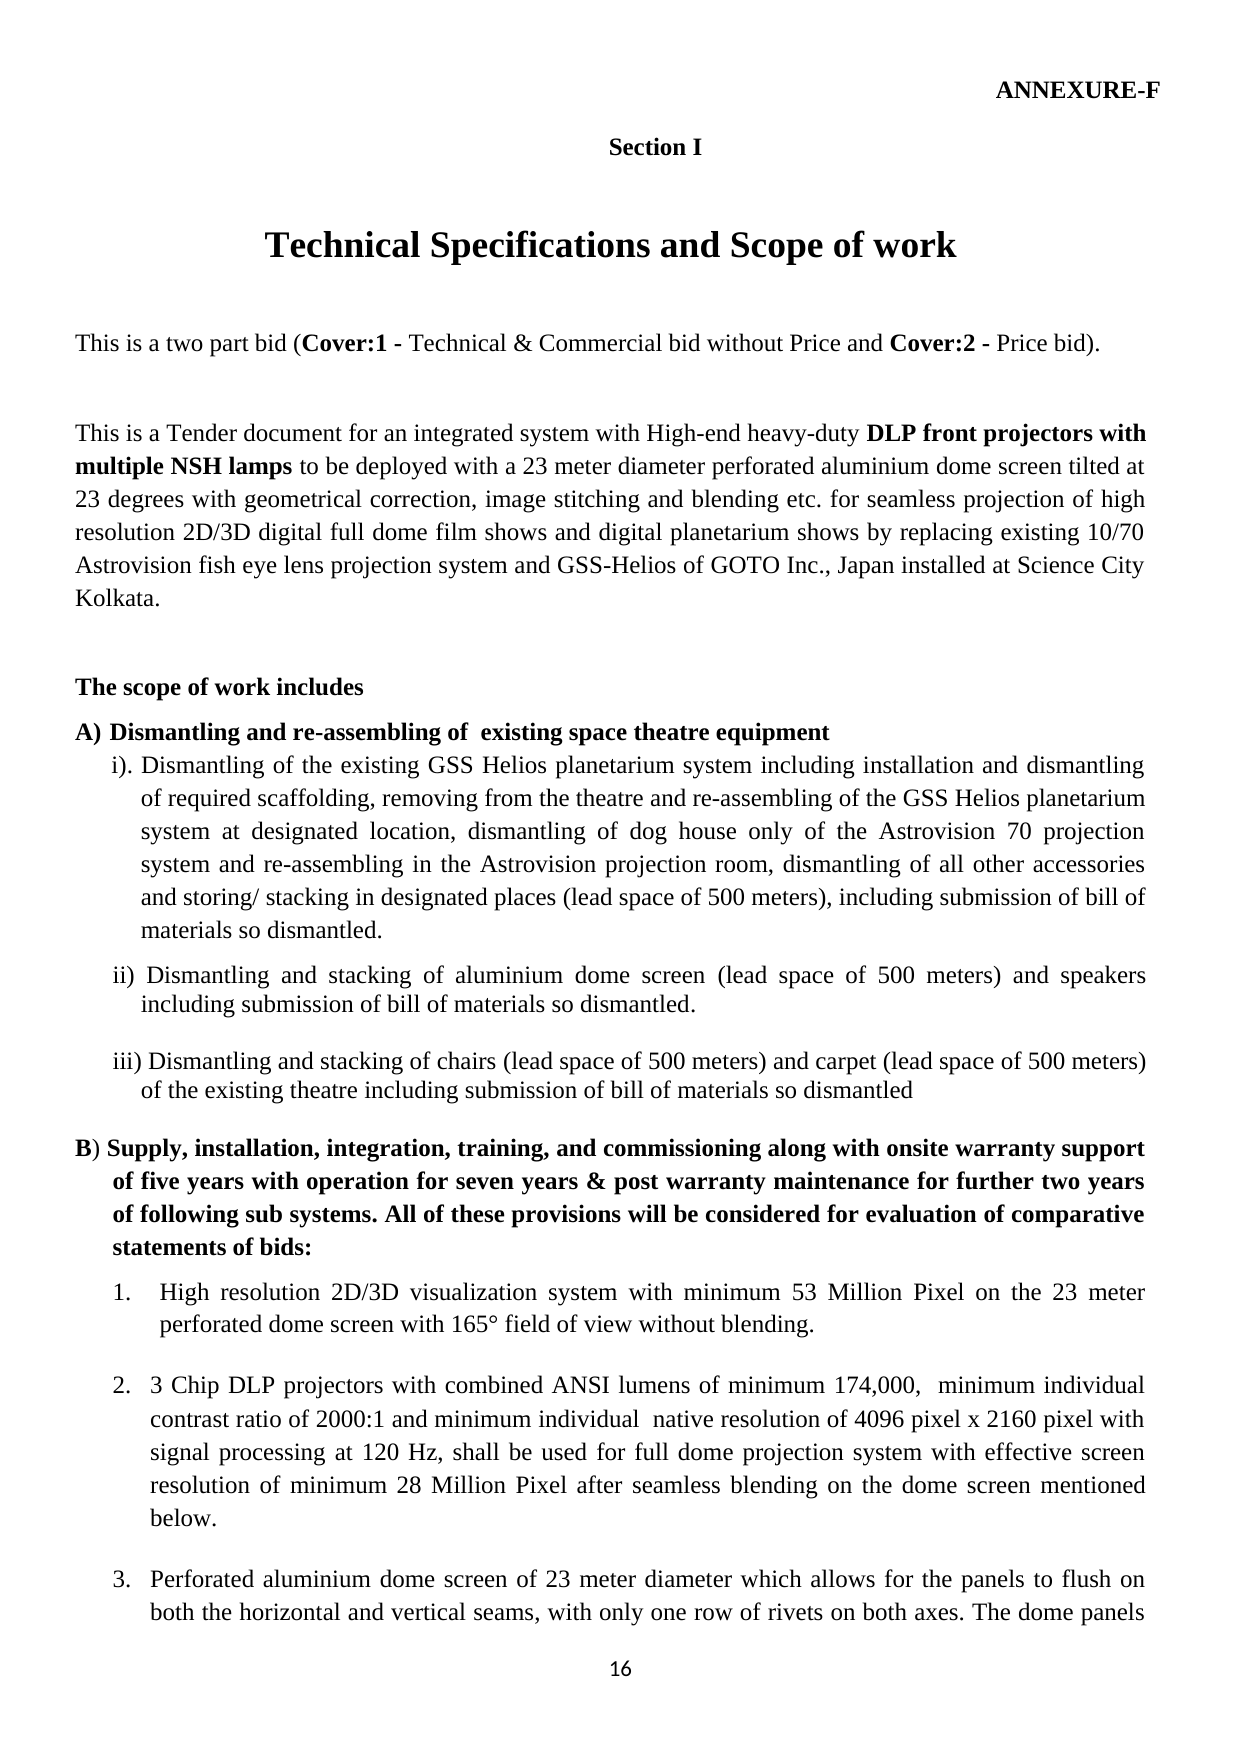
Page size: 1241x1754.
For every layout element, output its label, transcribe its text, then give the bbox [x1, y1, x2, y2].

text B) Supply, installation, integration, training, and commissioning along with onsite warranty support of five years with operation for seven years & post warranty maintenance for further two years of following sub systems. All of these provisions will be considered for evaluation of comparative statements of bids: [75, 1133, 1146, 1261]
text This is a Tender document for an integrated system with High-end heavy-duty DLP front projectors with multiple NSH lamps to be deployed with a 23 meter diameter perforated aluminium dome screen tilted at 23 degrees with geometrical correction, image stitching and blending etc. for seamless projection of high resolution 2D/3D digital full dome film shows and digital planetarium shows by replacing existing 10/70 Astrovision fish eye lens projection system and GSS-Helios of GOTO Inc., Japan installed at Science City Kolkata. [75, 418, 1146, 612]
list 3 Chip DLP projectors with combined ANSI lumens of minimum 174,000, minimum individual contrast ratio of 2000:1 and minimum individual native resolution of 4096 pixel x 2160 pixel with signal processing at 120 Hz, shall be used for full dome projection system with effective screen resolution of minimum 28 Million Pixel after seamless blending on the dome screen mentioned below. [112, 1371, 1146, 1531]
list Dismantling and re-assembling of existing space theatre equipment [75, 717, 1146, 746]
list High resolution 2D/3D visualization system with minimum 53 Million Pixel on the 23 meter perforated dome screen with 165° field of view without blending. [112, 1277, 1146, 1338]
text The scope of work includes [75, 672, 1146, 701]
text iii) Dismantling and stacking of chairs (lead space of 500 meters) and carpet (lead space of 500 meters) of the existing theatre including submission of bill of materials so dismantled [112, 1046, 1146, 1104]
text This is a two part bid (Cover:1 - Technical & Commercial bid without Price and Cover:2 - Price bid). [75, 328, 1146, 357]
text Section I [150, 132, 1161, 161]
text ii) Dismantling and stacking of aluminium dome screen (lead space of 500 meters) and speakers including submission of bill of materials so dismantled. [112, 960, 1146, 1018]
text i). Dismantling of the existing GSS Helios planetarium system including installation and dismantling of required scaffolding, removing from the theatre and re-assembling of the GSS Helios planetarium system at designated location, dismantling of dog house only of the Astrovision 70 projection system and re-assembling in the Astrovision projection room, dismantling of all other accessories and storing/ stacking in designated places (lead space of 500 meters), including submission of bill of materials so dismantled. [103, 750, 1146, 944]
text Technical Specifications and Scope of work [75, 222, 1146, 265]
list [112, 1564, 1146, 1626]
text ANNEXURE-F [150, 75, 1161, 104]
